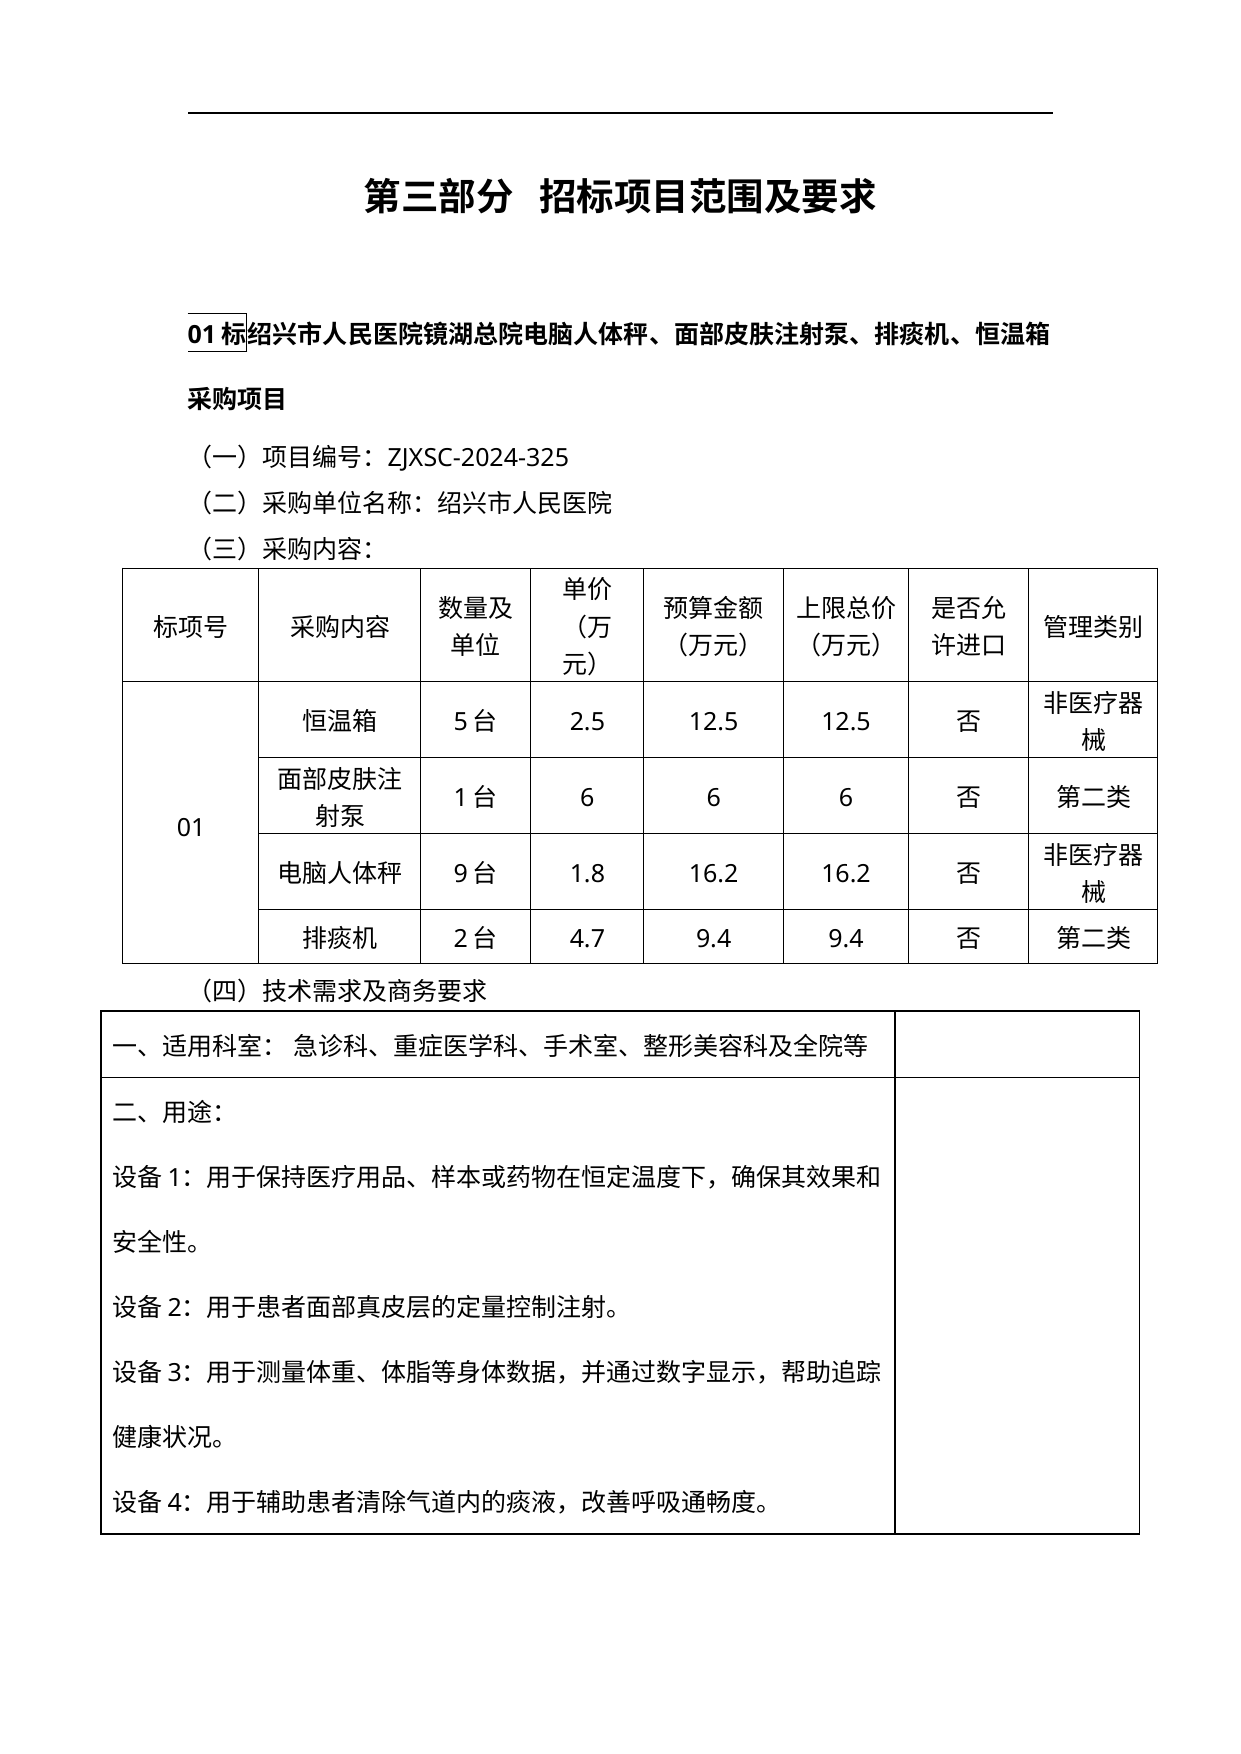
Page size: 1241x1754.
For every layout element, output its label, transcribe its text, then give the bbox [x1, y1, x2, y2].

table_cell 电脑人体秤 [259, 834, 420, 909]
text （一）项目编号：ZJXSC-2024-325 [187, 430, 1053, 476]
table_header 是否允许进口 [909, 569, 1028, 681]
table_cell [102, 1078, 894, 1533]
text 第三部分 招标项目范围及要求 [187, 162, 1053, 227]
table_cell 非医疗器械 [1029, 834, 1157, 909]
table_cell 第二类 [1029, 910, 1157, 963]
table_cell 9.4 [644, 910, 783, 963]
text （二）采购单位名称：绍兴市人民医院 [187, 476, 1053, 522]
table_header [896, 1012, 1139, 1077]
table_cell [896, 1078, 1139, 1533]
text （四）技术需求及商务要求 [187, 964, 1053, 1010]
table_cell 恒温箱 [259, 682, 420, 757]
table_cell 2.5 [531, 682, 643, 757]
table_header 数量及单位 [421, 569, 530, 681]
table_cell 5台 [421, 682, 530, 757]
table_cell 6 [644, 758, 783, 833]
table_cell 否 [909, 682, 1028, 757]
table_header 上限总价 （万元） [784, 569, 908, 681]
table_header 单价 （万元） [531, 569, 643, 681]
text 01标绍兴市人民医院镜湖总院电脑人体秤、面部皮肤注射泵、排痰机、恒温箱采购项目 [187, 300, 1053, 430]
table_cell 否 [909, 758, 1028, 833]
table_cell 01 [123, 682, 258, 963]
table_header 预算金额 （万元） [644, 569, 783, 681]
table_cell 否 [909, 834, 1028, 909]
table_cell 9.4 [784, 910, 908, 963]
table_cell 9台 [421, 834, 530, 909]
table_header 管理类别 [1029, 569, 1157, 681]
table_header 标项号 [123, 569, 258, 681]
table_cell 1台 [421, 758, 530, 833]
table_cell 否 [909, 910, 1028, 963]
table_cell 12.5 [784, 682, 908, 757]
table_cell 第二类 [1029, 758, 1157, 833]
table_header 采购内容 [259, 569, 420, 681]
table_cell 排痰机 [259, 910, 420, 963]
table_cell 非医疗器械 [1029, 682, 1157, 757]
table_cell 1.8 [531, 834, 643, 909]
table_cell 4.7 [531, 910, 643, 963]
table_header 一、适用科室： 急诊科、重症医学科、手术室、整形美容科及全院等 [102, 1012, 894, 1077]
table_cell 6 [531, 758, 643, 833]
text （三）采购内容： [187, 522, 1053, 567]
table_cell 面部皮肤注射泵 [259, 758, 420, 833]
table_cell 16.2 [644, 834, 783, 909]
table_cell 6 [784, 758, 908, 833]
table_cell 12.5 [644, 682, 783, 757]
table_cell 2台 [421, 910, 530, 963]
table_cell 16.2 [784, 834, 908, 909]
